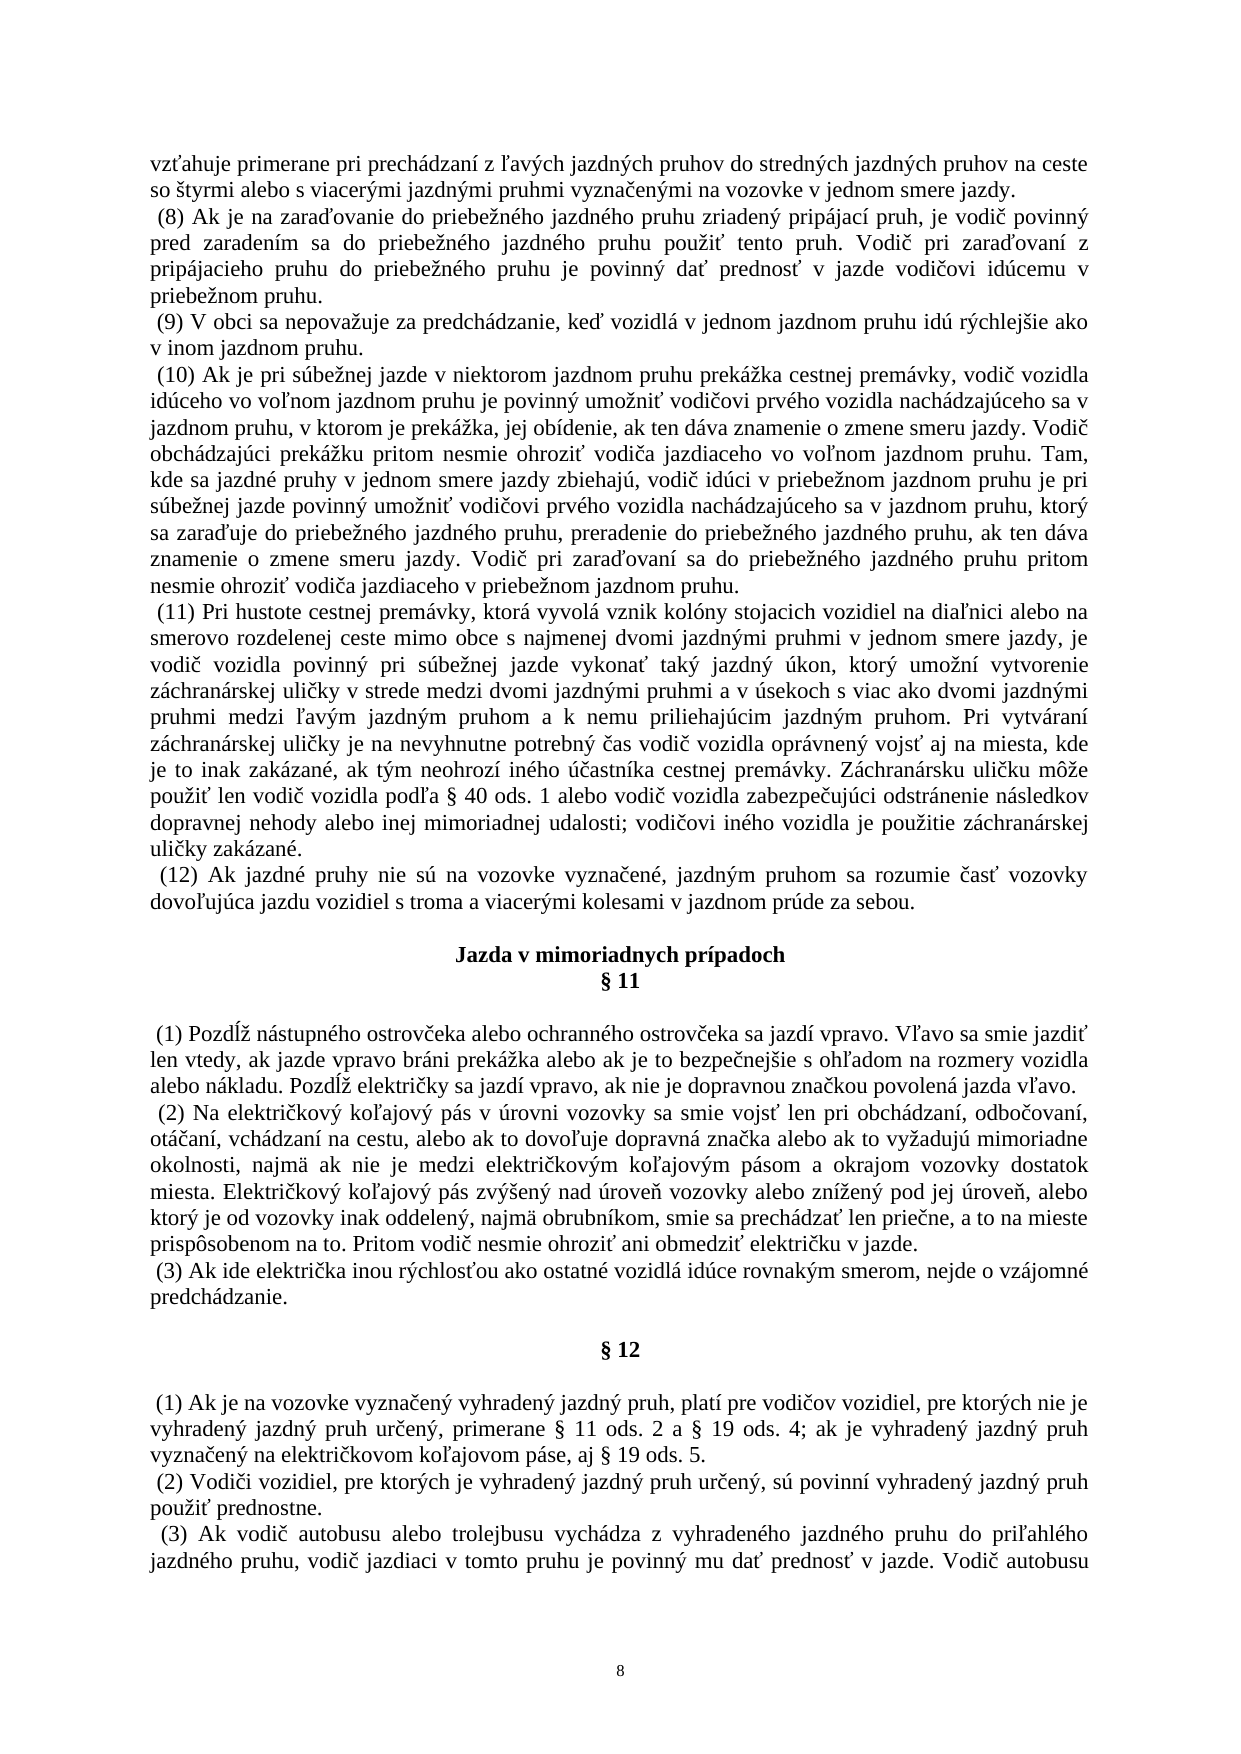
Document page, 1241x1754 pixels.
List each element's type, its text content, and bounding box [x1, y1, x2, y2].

text (11) Pri hustote cestnej premávky, ktorá vyvolá vznik kolóny stojacich vozidiel na diaľnici alebo na smerovo rozdelenej ceste mimo obce s najmenej dvomi jazdnými pruhmi v jednom smere jazdy, je vodič vozidla povinný pri súbežnej jazde vykonať taký jazdný úkon, ktorý umožní vytvorenie záchranárskej uličky v strede medzi dvomi jazdnými pruhmi a v úsekoch s viac ako dvomi jazdnými pruhmi medzi ľavým jazdným pruhom a k nemu priliehajúcim jazdným pruhom. Pri vytváraní záchranárskej uličky je na nevyhnutne potrebný čas vodič vozidla oprávnený vojsť aj na miesta, kde je to inak zakázané, ak tým neohrozí iného účastníka cestnej premávky. Záchranársku uličku môže použiť len vodič vozidla podľa § 40 ods. 1 alebo vodič vozidla zabezpečujúci odstránenie následkov dopravnej nehody alebo inej mimoriadnej udalosti; vodičovi iného vozidla je použitie záchranárskej uličky zakázané. [150, 598, 1090, 862]
text Jazda v mimoriadnych prípadoch [150, 941, 1090, 967]
text § 12 [150, 1336, 1090, 1362]
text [150, 1520, 1090, 1573]
text (9) V obci sa nepovažuje za predchádzanie, keď vozidlá v jednom jazdnom pruhu idú rýchlejšie ako v inom jazdnom pruhu. [150, 308, 1090, 361]
text (1) Pozdĺž nástupného ostrovčeka alebo ochranného ostrovčeka sa jazdí vpravo. Vľavo sa smie jazdiť len vtedy, ak jazde vpravo bráni prekážka alebo ak je to bezpečnejšie s ohľadom na rozmery vozidla alebo nákladu. Pozdĺž električky sa jazdí vpravo, ak nie je dopravnou značkou povolená jazda vľavo. [150, 1020, 1090, 1099]
text (2) Na električkový koľajový pás v úrovni vozovky sa smie vojsť len pri obchádzaní, odbočovaní, otáčaní, vchádzaní na cestu, alebo ak to dovoľuje dopravná značka alebo ak to vyžadujú mimoriadne okolnosti, najmä ak nie je medzi električkovým koľajovým pásom a okrajom vozovky dostatok miesta. Električkový koľajový pás zvýšený nad úroveň vozovky alebo znížený pod jej úroveň, alebo ktorý je od vozovky inak oddelený, najmä obrubníkom, smie sa prechádzať len priečne, a to na mieste prispôsobenom na to. Pritom vodič nesmie ohroziť ani obmedziť električku v jazde. [150, 1099, 1090, 1257]
text (1) Ak je na vozovke vyznačený vyhradený jazdný pruh, platí pre vodičov vozidiel, pre ktorých nie je vyhradený jazdný pruh určený, primerane § 11 ods. 2 a § 19 ods. 4; ak je vyhradený jazdný pruh vyznačený na električkovom koľajovom páse, aj § 19 ods. 5. [150, 1389, 1090, 1468]
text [150, 150, 1090, 203]
text (10) Ak je pri súbežnej jazde v niektorom jazdnom pruhu prekážka cestnej premávky, vodič vozidla idúceho vo voľnom jazdnom pruhu je povinný umožniť vodičovi prvého vozidla nachádzajúceho sa v jazdnom pruhu, v ktorom je prekážka, jej obídenie, ak ten dáva znamenie o zmene smeru jazdy. Vodič obchádzajúci prekážku pritom nesmie ohroziť vodiča jazdiaceho vo voľnom jazdnom pruhu. Tam, kde sa jazdné pruhy v jednom smere jazdy zbiehajú, vodič idúci v priebežnom jazdnom pruhu je pri súbežnej jazde povinný umožniť vodičovi prvého vozidla nachádzajúceho sa v jazdnom pruhu, ktorý sa zaraďuje do priebežného jazdného pruhu, preradenie do priebežného jazdného pruhu, ak ten dáva znamenie o zmene smeru jazdy. Vodič pri zaraďovaní sa do priebežného jazdného pruhu pritom nesmie ohroziť vodiča jazdiaceho v priebežnom jazdnom pruhu. [150, 361, 1090, 598]
text (12) Ak jazdné pruhy nie sú na vozovke vyznačené, jazdným pruhom sa rozumie časť vozovky dovoľujúca jazdu vozidiel s troma a viacerými kolesami v jazdnom prúde za sebou. [150, 862, 1090, 914]
text (8) Ak je na zaraďovanie do priebežného jazdného pruhu zriadený pripájací pruh, je vodič povinný pred zaradením sa do priebežného jazdného pruhu použiť tento pruh. Vodič pri zaraďovaní z pripájacieho pruhu do priebežného pruhu je povinný dať prednosť v jazde vodičovi idúcemu v priebežnom pruhu. [150, 203, 1090, 308]
text (3) Ak ide električka inou rýchlosťou ako ostatné vozidlá idúce rovnakým smerom, nejde o vzájomné predchádzanie. [150, 1257, 1090, 1309]
text (2) Vodiči vozidiel, pre ktorých je vyhradený jazdný pruh určený, sú povinní vyhradený jazdný pruh použiť prednostne. [150, 1468, 1090, 1520]
text § 11 [150, 967, 1090, 993]
